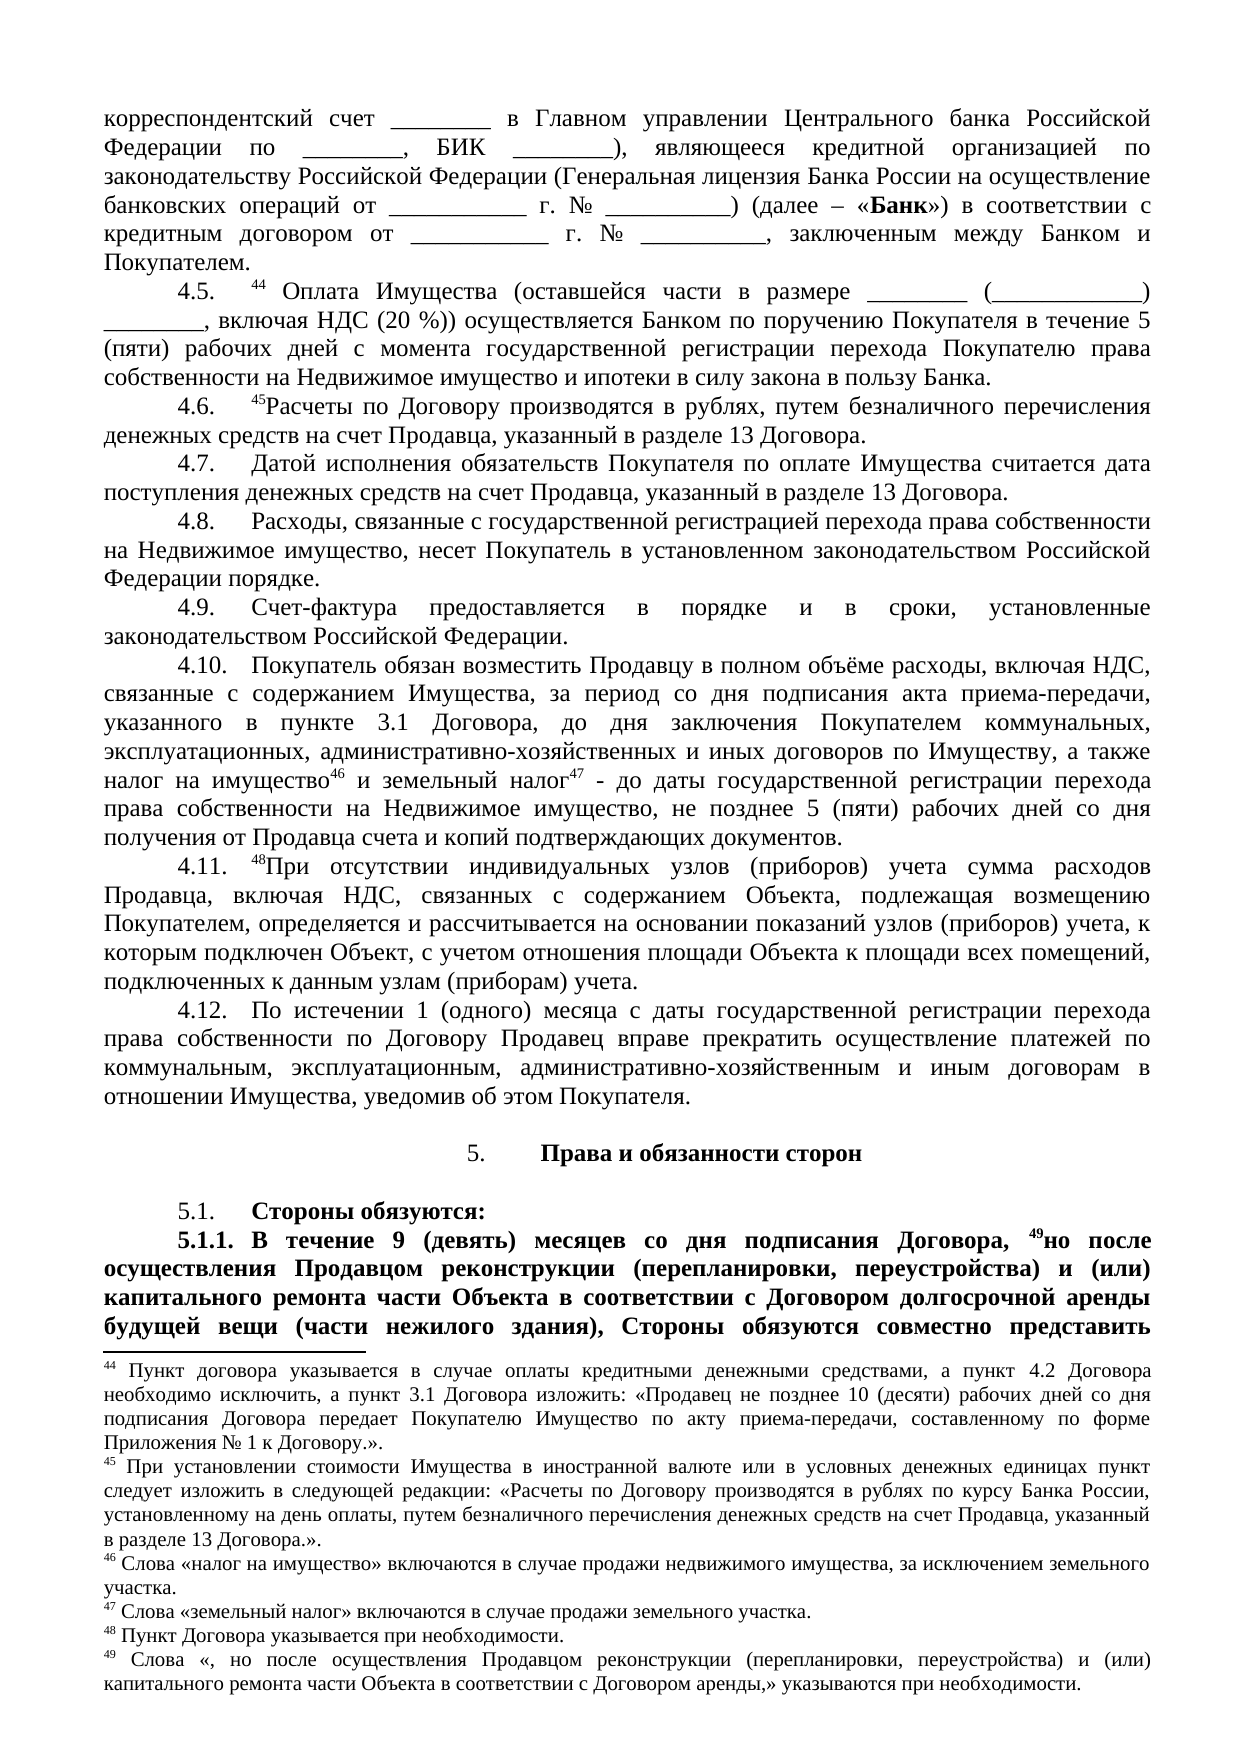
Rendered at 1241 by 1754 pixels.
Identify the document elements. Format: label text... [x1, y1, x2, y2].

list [103, 1225, 1152, 1340]
list Покупатель обязан возместить Продавцу в полном объёме расходы, включая НДС, связанные с содержанием Имущества, за период со дня подписания акта приема-передачи, указанного в пункте 3.1 Договора, до дня заключения Покупателем коммунальных, эксплуатационных, административно-хозяйственных и иных договоров по Имуществу, а также налог на имущество и земельный налог - до даты государственной регистрации перехода права собственности на Недвижимое имущество, не позднее 5 (пяти) рабочих дней со дня получения от Продавца счета и копий подтверждающих документов. [103, 650, 1152, 851]
list Расходы, связанные с государственной регистрацией перехода права собственности на Недвижимое имущество, несет Покупатель в установленном законодательством Российской Федерации порядке. [103, 506, 1152, 592]
list Датой исполнения обязательств Покупателя по оплате Имущества считается дата поступления денежных средств на счет Продавца, указанный в разделе 13 Договора. [103, 448, 1152, 506]
list Оплата Имущества (оставшейся части в размере ________ (____________) ________, включая НДС (20 %)) осуществляется Банком по поручению Покупателя в течение 5 (пяти) рабочих дней с момента государственной регистрации перехода Покупателю права собственности на Недвижимое имущество и ипотеки в силу закона в пользу Банка. [103, 276, 1152, 391]
list При отсутствии индивидуальных узлов (приборов) учета сумма расходов Продавца, включая НДС, связанных с содержанием Объекта, подлежащая возмещению Покупателем, определяется и рассчитывается на основании показаний узлов (приборов) учета, к которым подключен Объект, с учетом отношения площади Объекта к площади всех помещений, подключенных к данным узлам (приборам) учета. [103, 851, 1152, 995]
list Оплата Имущества (оставшейся части в размере ________ (____________) ________, включая НДС (20 %)) осуществляется Покупателем за счет кредитных средств, предоставленных Покупателю _____________________ в лице _________ (место нахождения: _____, ОГРН ________, ИНН ________, КПП ________, расчетный счет № ________, в ________, корреспондентский счет ________ в Главном управлении Центрального банка Российской Федерации по ________, БИК ________), являющееся кредитной организацией по законодательству Российской Федерации (Генеральная лицензия Банка России на осуществление банковских операций от ___________ г. № __________) (далее – «Банк») в соответствии с кредитным договором от ___________ г. № __________, заключенным между Банком и Покупателем. [103, 103, 1152, 276]
list Расчеты по Договору производятся в рублях, путем безналичного перечисления денежных средств на счет Продавца, указанный в разделе 13 Договора. [103, 391, 1152, 448]
list Права и обязанности сторон [103, 1138, 1152, 1167]
list Стороны обязуются: [103, 1196, 1152, 1225]
list Счет-фактура предоставляется в порядке и в сроки, установленные законодательством Российской Федерации. [103, 592, 1152, 650]
list По истечении 1 (одного) месяца с даты государственной регистрации перехода права собственности по Договору Продавец вправе прекратить осуществление платежей по коммунальным, эксплуатационным, административно-хозяйственным и иным договорам в отношении Имущества, уведомив об этом Покупателя. [103, 995, 1152, 1110]
